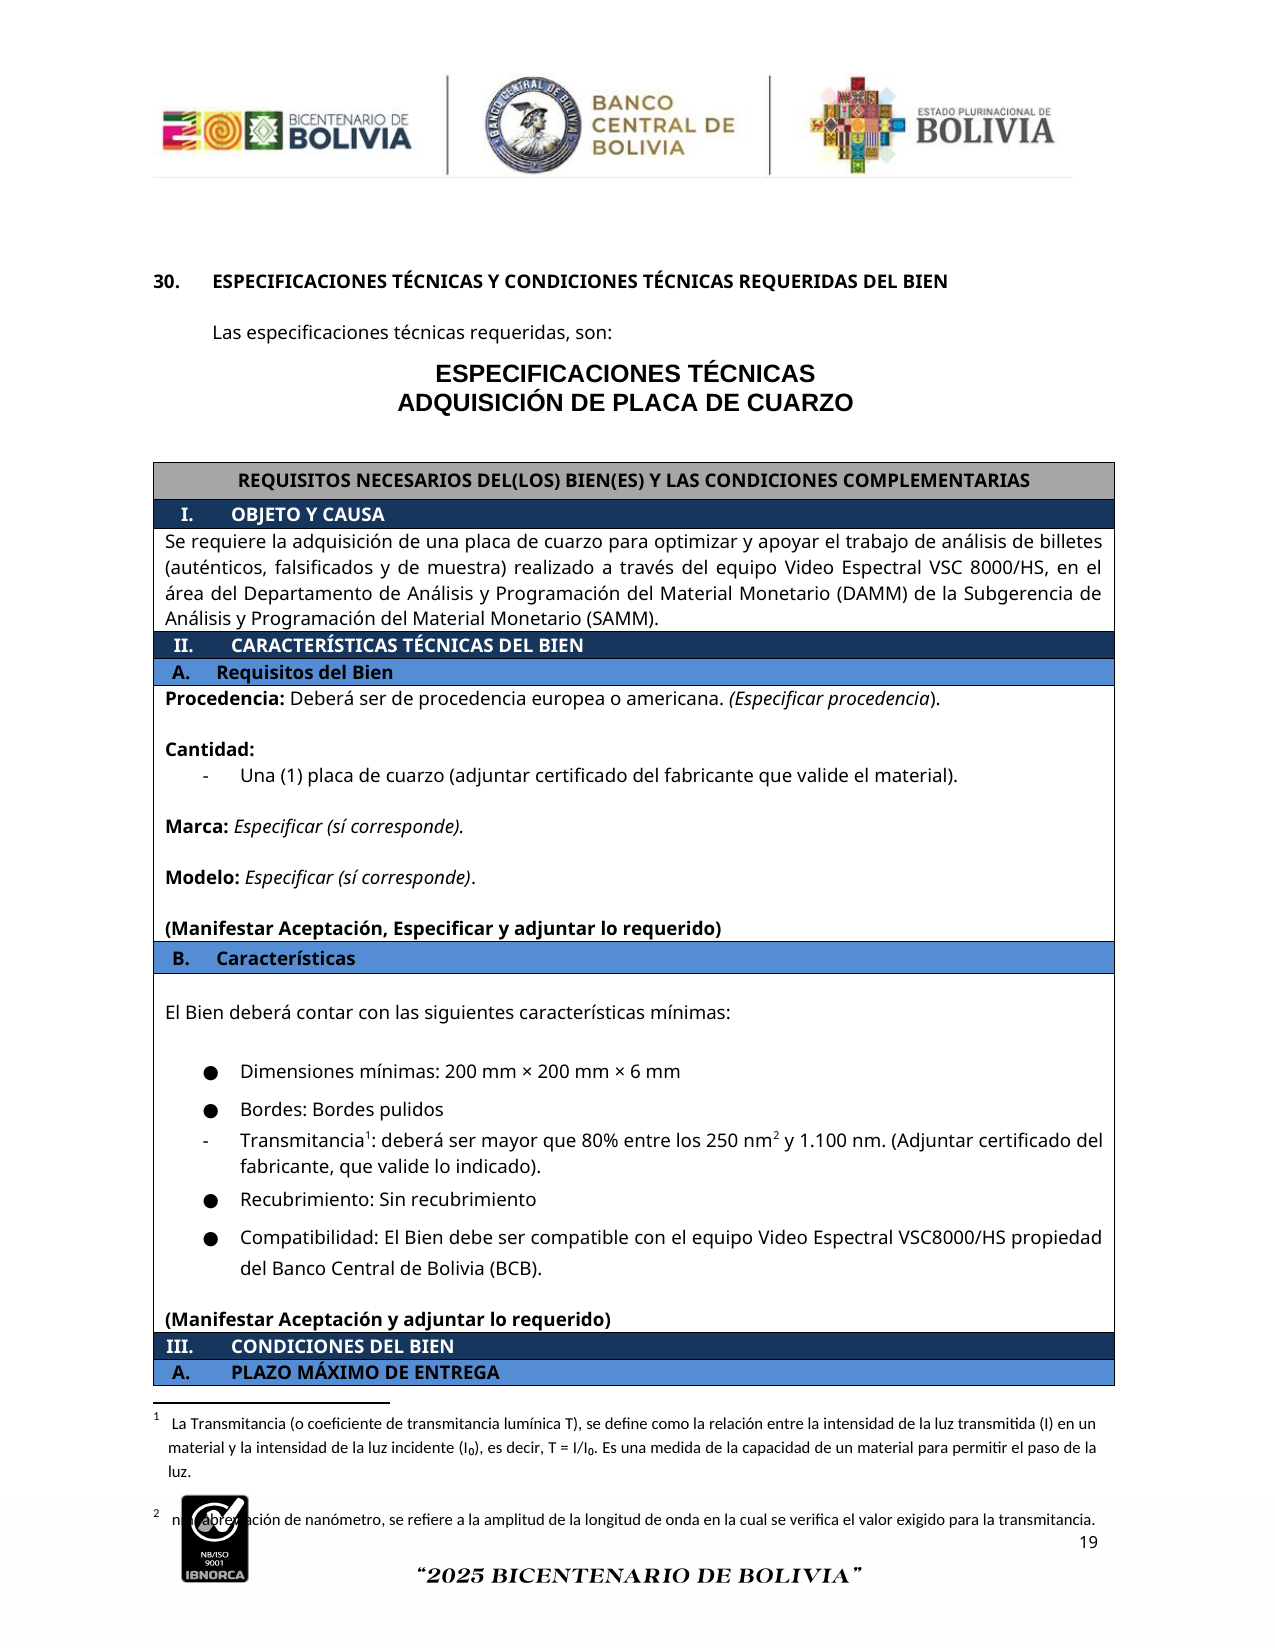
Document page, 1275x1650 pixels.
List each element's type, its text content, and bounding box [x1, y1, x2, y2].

table_cell El Bien deberá contar con las siguientes características mínimas: Dimensiones mínimas: 200 mm × 200 mm × 6 mm Bordes: Bordes pulidos Transmitancia: deberá ser mayor que 80% entre los 250 nm y 1.100 nm. (Adjuntar certificado del fabricante, que valide lo indicado). Recubrimiento: Sin recubrimiento Compatibilidad: El Bien debe ser compatible con el equipo Video Espectral VSC8000/HS propiedad del Banco Central de Bolivia (BCB). (Manifestar Aceptación y adjuntar lo requerido) [154, 974, 1114, 1332]
picture [153, 73, 1074, 178]
text ESPECIFICACIONES TÉCNICAS [153, 359, 1098, 388]
table_cell CARACTERÍSTICAS TÉCNICAS DEL BIEN [154, 632, 1114, 658]
text Las especificaciones técnicas requeridas, son: [153, 319, 1098, 345]
table_cell CONDICIONES DEL BIEN [154, 1333, 1114, 1359]
subtitle ESPECIFICACIONES TÉCNICAS Y CONDICIONES TÉCNICAS REQUERIDAS DEL BIEN [153, 268, 1098, 294]
table_cell Procedencia: Deberá ser de procedencia europea o americana. (Especificar procedencia). Cantidad: Una (1) placa de cuarzo (adjuntar certificado del fabricante que valide el material). Marca: Especificar (sí corresponde). Modelo: Especificar (sí corresponde). (Manifestar Aceptación, Especificar y adjuntar lo requerido) [154, 686, 1114, 941]
table_header REQUISITOS NECESARIOS DEL(LOS) BIEN(ES) Y LAS CONDICIONES COMPLEMENTARIAS [154, 463, 1114, 499]
table_cell PLAZO MÁXIMO DE ENTREGA [154, 1360, 1114, 1385]
table_cell Se requiere la adquisición de una placa de cuarzo para optimizar y apoyar el trabajo de análisis de billetes (auténticos, falsificados y de muestra) realizado a través del equipo Video Espectral VSC 8000/HS, en el área del Departamento de Análisis y Programación del Material Monetario (DAMM) de la Subgerencia de Análisis y Programación del Material Monetario (SAMM). [154, 529, 1114, 631]
table_cell OBJETO Y CAUSA [154, 500, 1114, 528]
table_cell Características [154, 942, 1114, 973]
table_cell Requisitos del Bien [154, 659, 1114, 685]
picture [0, 1492, 1275, 1650]
text ADQUISICIÓN DE PLACA DE CUARZO [153, 388, 1098, 417]
